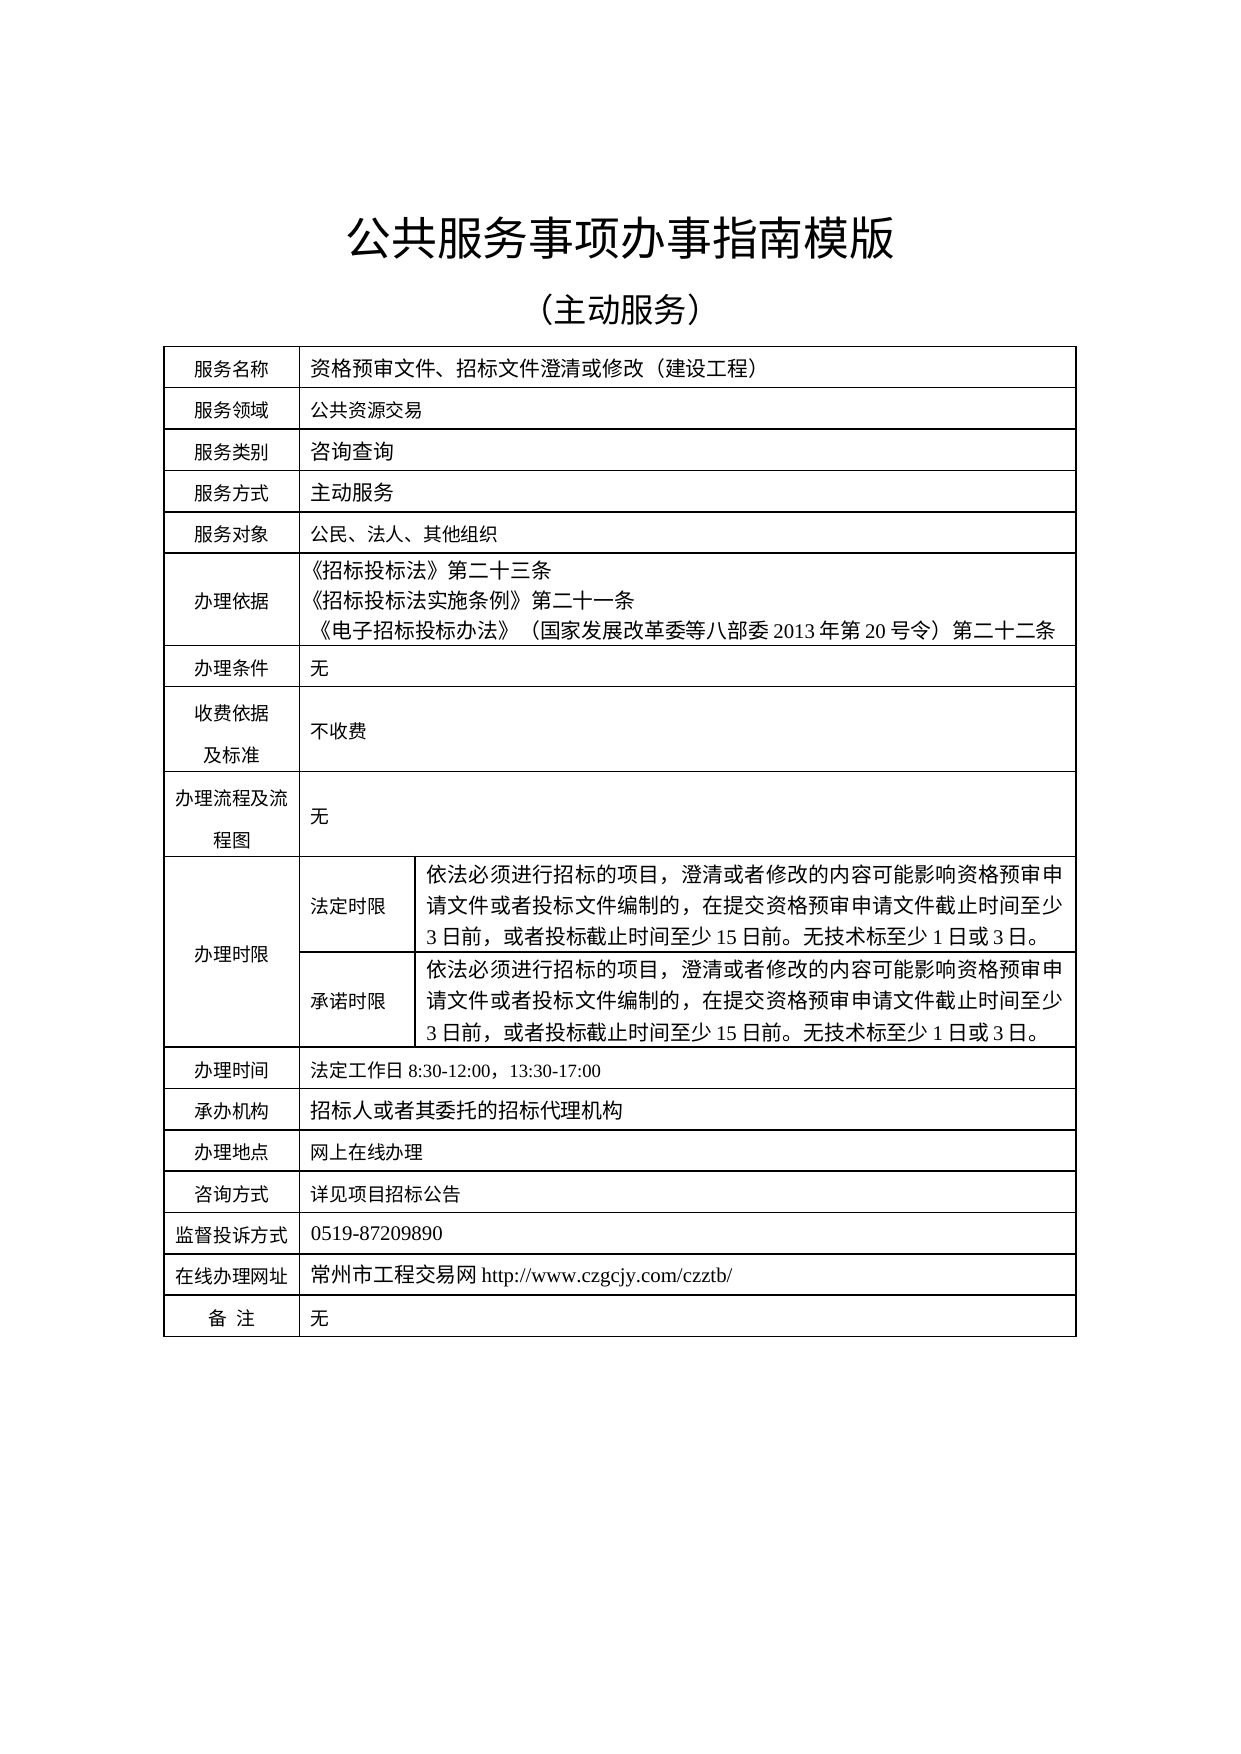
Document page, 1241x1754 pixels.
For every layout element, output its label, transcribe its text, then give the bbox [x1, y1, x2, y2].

table_cell 依法必须进行招标的项目，澄清或者修改的内容可能影响资格预审申请文件或者投标文件编制的，在提交资格预审申请文件截止时间至少3日前，或者投标截止时间至少15日前。无技术标至少1日或3日。 [416, 953, 1075, 1046]
table_cell 无 [300, 772, 1075, 856]
table_cell 常州市工程交易网http://www.czgcjy.com/czztb/ [300, 1255, 1075, 1294]
table_cell 公共资源交易 [300, 388, 1075, 428]
table_cell 监督投诉方式 [165, 1213, 299, 1253]
table_cell 无 [300, 1296, 1075, 1336]
table_cell 法定时限 [300, 857, 414, 951]
table_cell 备 注 [165, 1296, 299, 1336]
text 公共服务事项办事指南模版 [159, 202, 1081, 268]
table_cell 网上在线办理 [300, 1131, 1075, 1170]
text （主动服务） [159, 281, 1081, 333]
table_cell 在线办理网址 [165, 1255, 299, 1294]
table_cell 咨询方式 [165, 1172, 299, 1212]
table_cell 承办机构 [165, 1089, 299, 1129]
table_cell 无 [300, 646, 1075, 686]
table_cell 0519-87209890 [300, 1213, 1075, 1253]
table_cell 办理时间 [165, 1048, 299, 1088]
table_cell 详见项目招标公告 [300, 1172, 1075, 1212]
table_cell 法定工作日8:30-12:00，13:30-17:00 [300, 1048, 1075, 1088]
table_header 资格预审文件、招标文件澄清或修改（建设工程） [300, 347, 1075, 387]
table_cell 办理时限 [165, 857, 299, 1046]
table_cell 依法必须进行招标的项目，澄清或者修改的内容可能影响资格预审申请文件或者投标文件编制的，在提交资格预审申请文件截止时间至少3日前，或者投标截止时间至少15日前。无技术标至少1日或3日。 [416, 857, 1075, 951]
table_cell 收费依据 及标准 [165, 687, 299, 771]
table_cell 不收费 [300, 687, 1075, 771]
table_cell 服务类别 [165, 430, 299, 469]
table_header 服务名称 [165, 347, 299, 387]
table_cell 承诺时限 [300, 953, 414, 1046]
table_cell 办理条件 [165, 646, 299, 686]
table_cell 服务领域 [165, 388, 299, 428]
table_cell 《招标投标法》第二十三条 《招标投标法实施条例》第二十一条 《电子招标投标办法》（国家发展改革委等八部委2013年第20号令）第二十二条 [300, 554, 1075, 644]
table_cell 服务对象 [165, 513, 299, 552]
table_cell 咨询查询 [300, 430, 1075, 469]
table_cell 招标人或者其委托的招标代理机构 [300, 1089, 1075, 1129]
table_cell 办理流程及流程图 [165, 772, 299, 856]
table_cell 服务方式 [165, 471, 299, 511]
table_cell 办理依据 [165, 554, 299, 644]
table_cell 公民、法人、其他组织 [300, 513, 1075, 552]
table_cell 主动服务 [300, 471, 1075, 511]
table_cell 办理地点 [165, 1131, 299, 1170]
